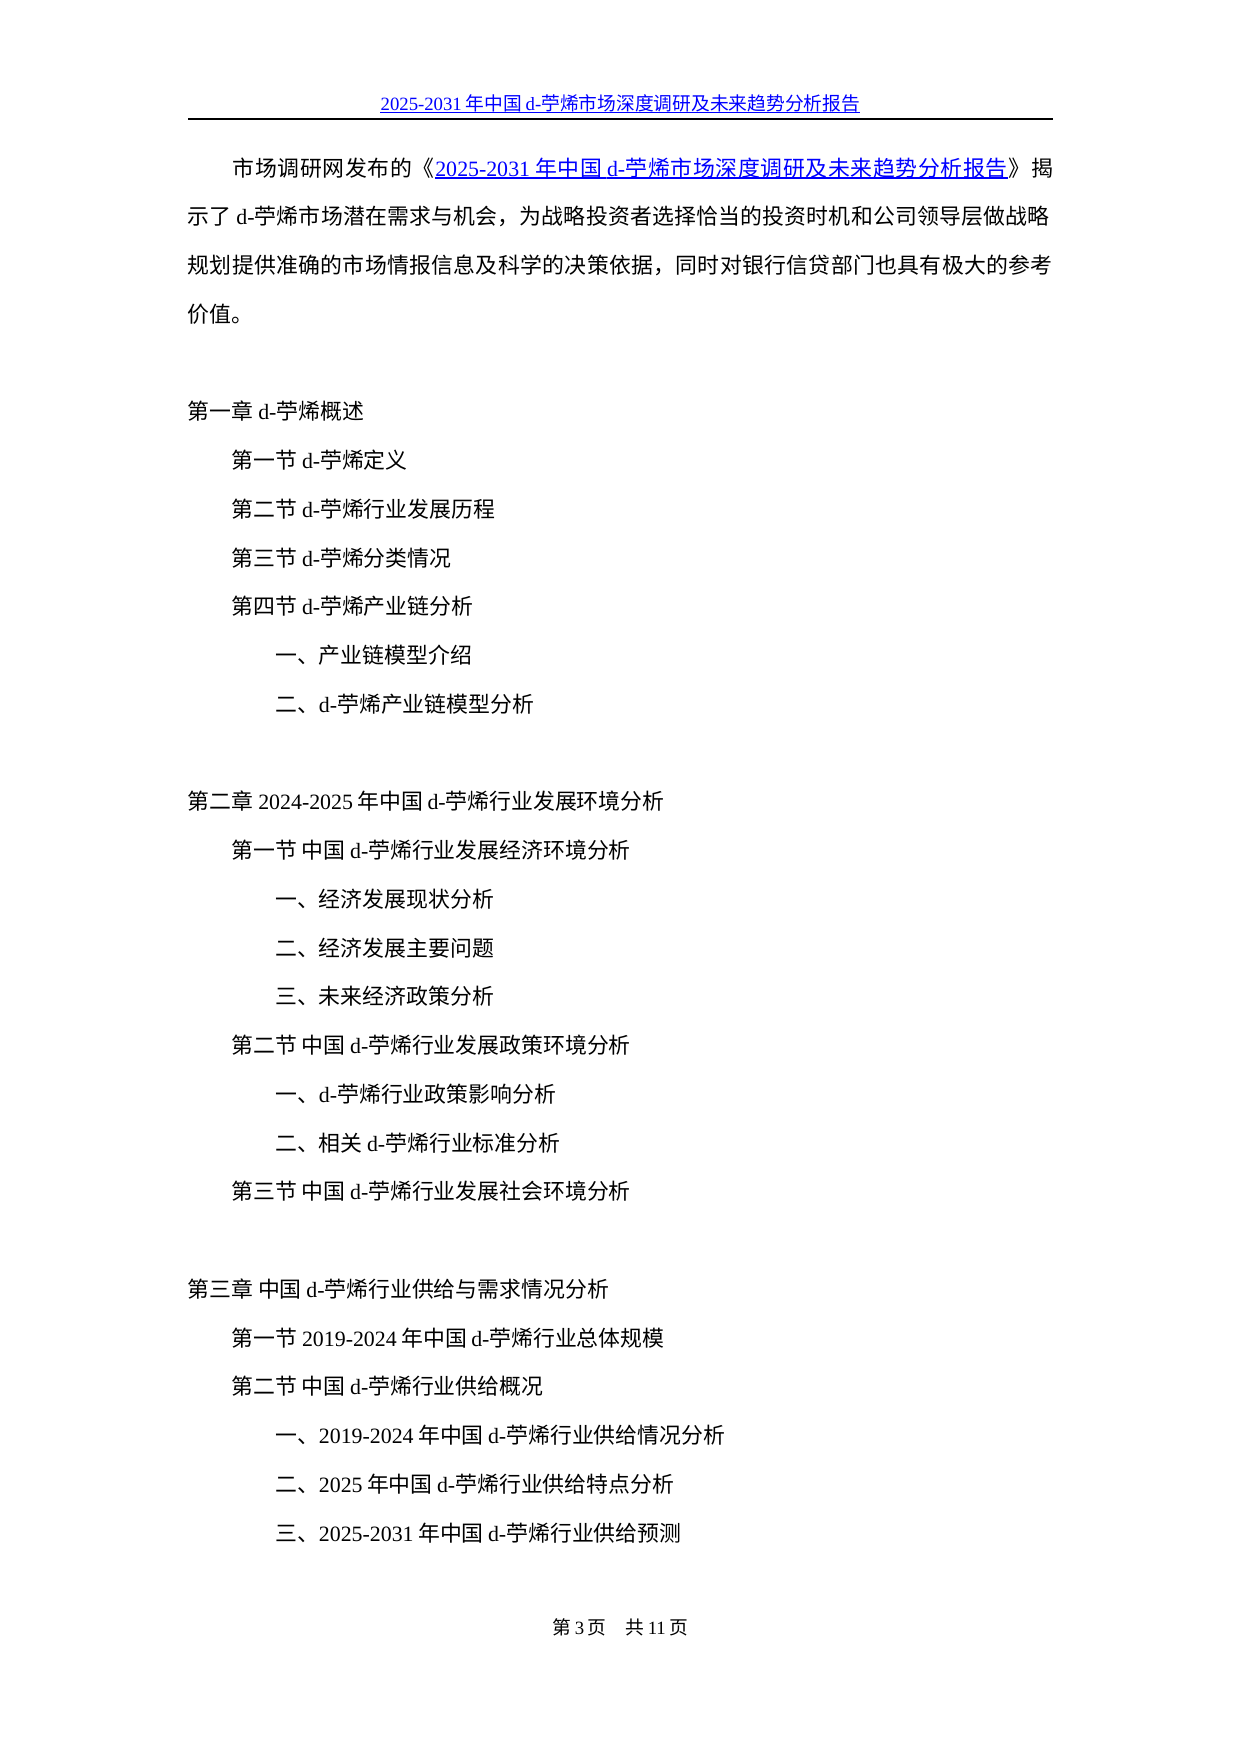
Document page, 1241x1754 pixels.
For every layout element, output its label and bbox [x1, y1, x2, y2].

text [187, 150, 1053, 1548]
